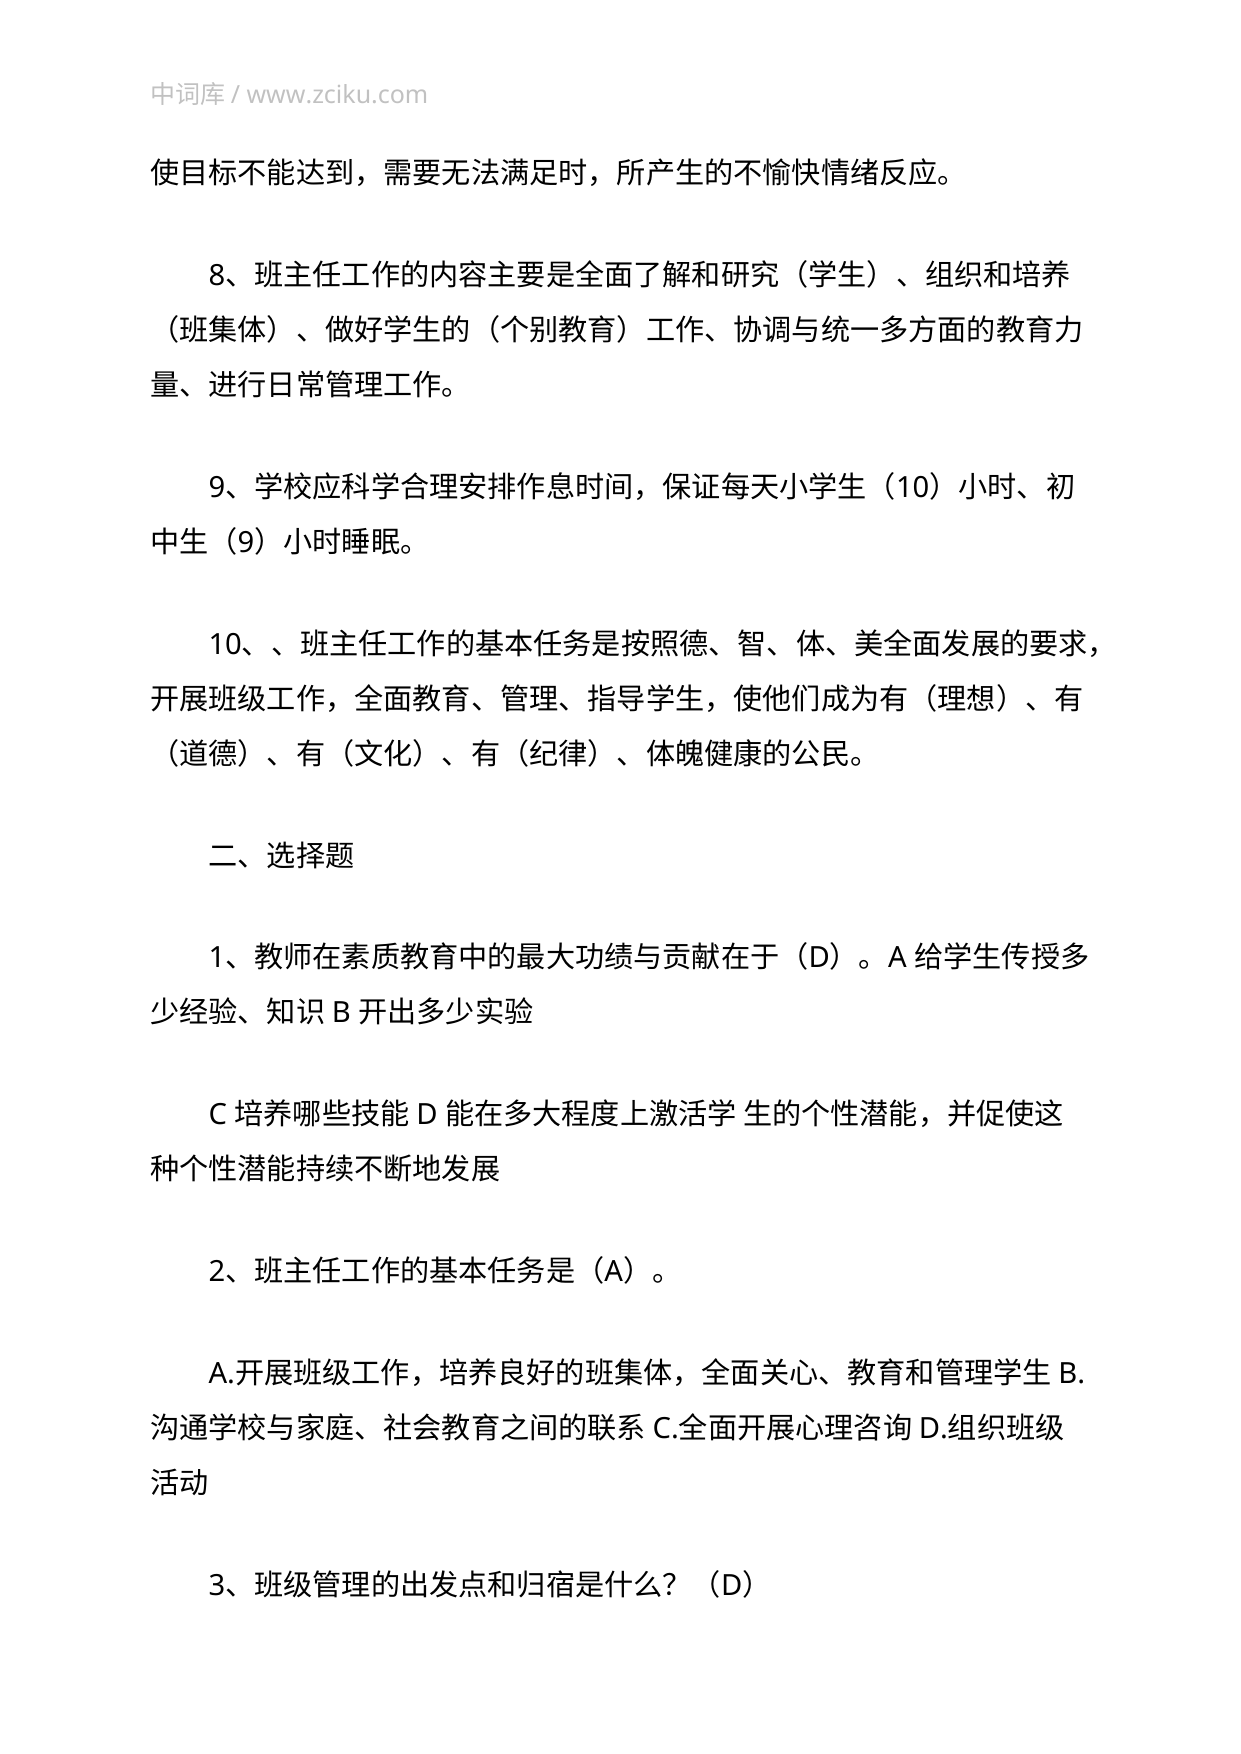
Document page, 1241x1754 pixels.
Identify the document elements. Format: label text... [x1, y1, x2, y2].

text 1、教师在素质教育中的最大功绩与贡献在于（D）。A 给学生传授多少经验、知识 B 开出多少实验 [150, 934, 1090, 1031]
text 10、、班主任工作的基本任务是按照德、智、体、美全面发展的要求，开展班级工作，全面教育、管理、指导学生，使他们成为有（理想）、有（道德）、有（文化）、有（纪律）、体魄健康的公民。 [150, 620, 1090, 773]
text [150, 150, 1090, 192]
text 8、班主任工作的内容主要是全面了解和研究（学生）、组织和培养（班集体）、做好学生的（个别教育）工作、协调与统一多方面的教育力量、进行日常管理工作。 [150, 252, 1090, 404]
text C 培养哪些技能 D 能在多大程度上激活学 生的个性潜能，并促使这种个性潜能持续不断地发展 [150, 1091, 1090, 1188]
text A.开展班级工作，培养良好的班集体，全面关心、教育和管理学生 B.沟通学校与家庭、社会教育之间的联系 C.全面开展心理咨询 D.组织班级活动 [150, 1349, 1090, 1502]
text 9、学校应科学合理安排作息时间，保证每天小学生（10）小时、初中生（9）小时睡眠。 [150, 463, 1090, 561]
text 3、班级管理的出发点和归宿是什么？（D） [150, 1561, 1090, 1604]
text 2、班主任工作的基本任务是（A）。 [150, 1248, 1090, 1290]
text 二、选择题 [150, 832, 1090, 874]
